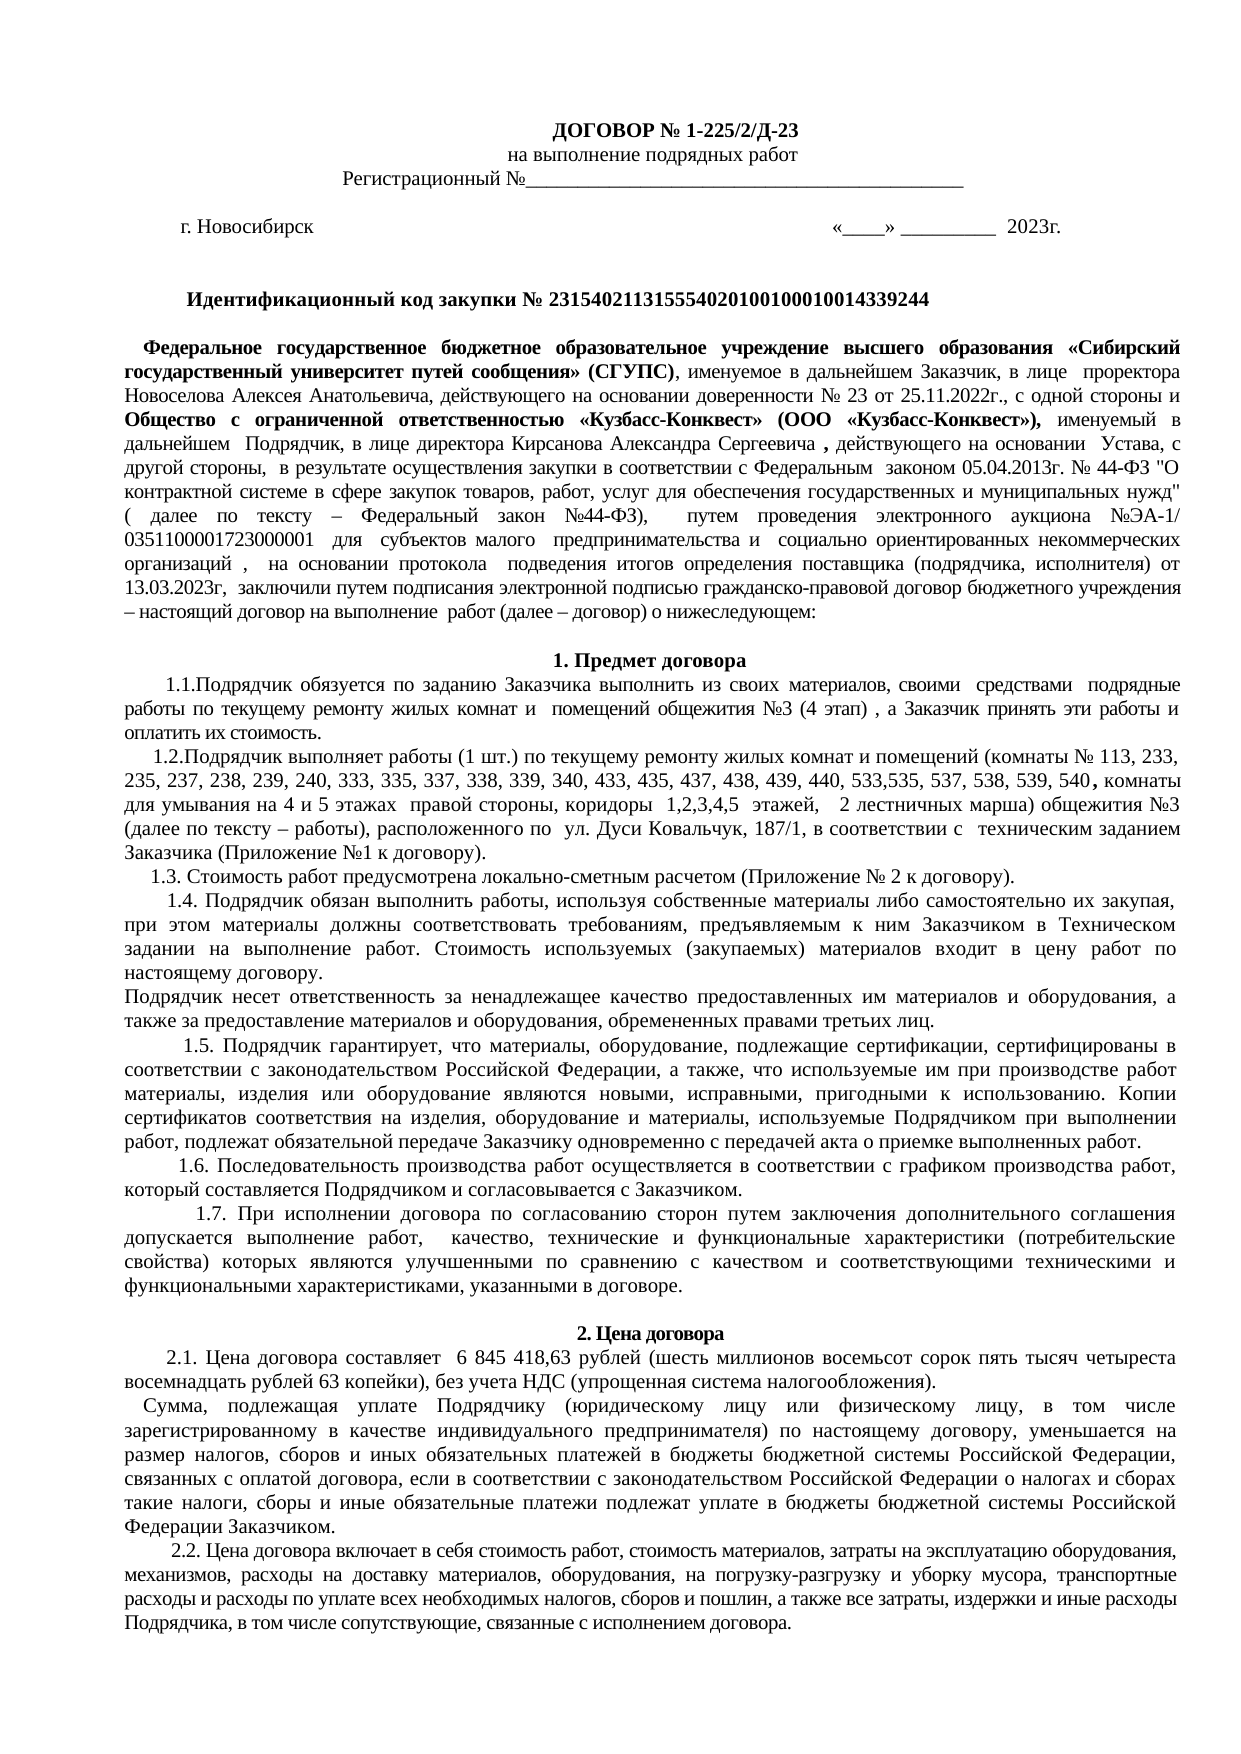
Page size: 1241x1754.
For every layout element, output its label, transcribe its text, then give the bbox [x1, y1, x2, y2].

text 1.6. Последовательность производства работ осуществляется в соответствии с графиком производства работ, который составляется Подрядчиком и согласовывается с Заказчиком. [124, 1153, 1178, 1201]
text 1.3. Стоимость работ предусмотрена локально-сметным расчетом (Приложение № 2 к договору). [124, 864, 1181, 888]
text на выполнение подрядных работ [124, 142, 1181, 166]
text Сумма, подлежащая уплате Подрядчику (юридическому лицу или физическому лицу, в том числе зарегистрированному в качестве индивидуального предпринимателя) по настоящему договору, уменьшается на размер налогов, сборов и иных обязательных платежей в бюджеты бюджетной системы Российской Федерации, связанных с оплатой договора, если в соответствии с законодательством Российской Федерации о налогах и сборах такие налоги, сборы и иные обязательные платежи подлежат уплате в бюджеты бюджетной системы Российской Федерации Заказчиком. [124, 1393, 1178, 1538]
text 1.4. Подрядчик обязан выполнить работы, используя собственные материалы либо самостоятельно их закупая, при этом материалы должны соответствовать требованиям, предъявляемым к ним Заказчиком в Техническом задании на выполнение работ. Стоимость используемых (закупаемых) материалов входит в цену работ по настоящему договору. [124, 888, 1178, 984]
text 1.5. Подрядчик гарантирует, что материалы, оборудование, подлежащие сертификации, сертифицированы в соответствии с законодательством Российской Федерации, а также, что используемые им при производстве работ материалы, изделия или оборудование являются новыми, исправными, пригодными к использованию. Копии сертификатов соответствия на изделия, оборудование и материалы, используемые Подрядчиком при выполнении работ, подлежат обязательной передаче Заказчику одновременно с передачей акта о приемке выполненных работ. [124, 1032, 1178, 1153]
text 1. Предмет договора [124, 647, 1175, 672]
text ДОГОВОР № 1-225/2/Д-23 [87, 118, 1181, 142]
text 2.1. Цена договора составляет 6 845 418,63 рублей (шесть миллионов восемьсот сорок пять тысяч четыреста восемнадцать рублей 63 копейки), без учета НДС (упрощенная система налогообложения). [124, 1345, 1178, 1393]
text Идентификационный код закупки № 231540211315554020100100010014339244 [127, 287, 1181, 311]
text Федеральное государственное бюджетное образовательное учреждение высшего образования «Сибирский государственный университет путей сообщения» (СГУПС), именуемое в дальнейшем Заказчик, в лице проректора Новоселова Алексея Анатольевича, действующего на основании доверенности № 23 от 25.11.2022г., с одной стороны и Общество с ограниченной ответственностью «Кузбасс-Конквест» (ООО «Кузбасс-Конквест»), именуемый в дальнейшем Подрядчик, в лице директора Кирсанова Александра Сергеевича , действующего на основании Устава, с другой стороны, в результате осуществления закупки в соответствии с Федеральным законом 05.04.2013г. № 44-ФЗ "О контрактной системе в сфере закупок товаров, работ, услуг для обеспечения государственных и муниципальных нужд" ( далее по тексту – Федеральный закон №44-ФЗ), путем проведения электронного аукциона №ЭА-1/ 0351100001723000001 для субъектов малого предпринимательства и социально ориентированных некоммерческих организаций , на основании протокола подведения итогов определения поставщика (подрядчика, исполнителя) от 13.03.2023г, заключили путем подписания электронной подписью гражданско-правовой договор бюджетного учреждения – настоящий договор на выполнение работ (далее – договор) о нижеследующем: [124, 335, 1181, 623]
text 1.7. При исполнении договора по согласованию сторон путем заключения дополнительного соглашения допускается выполнение работ, качество, технические и функциональные характеристики (потребительские свойства) которых являются улучшенными по сравнению с качеством и соответствующими техническими и функциональными характеристиками, указанными в договоре. [124, 1201, 1177, 1297]
text г. Новосибирск «____» _________ 2023г. [127, 214, 1181, 238]
text 2. Цена договора [124, 1321, 1177, 1345]
text 1.1.Подрядчик обязуется по заданию Заказчика выполнить из своих материалов, своими средствами подрядные работы по текущему ремонту жилых комнат и помещений общежития №3 (4 этап) , а Заказчик принять эти работы и оплатить их стоимость. [124, 672, 1181, 744]
text 2.2. Цена договора включает в себя стоимость работ, стоимость материалов, затраты на эксплуатацию оборудования, механизмов, расходы на доставку материалов, оборудования, на погрузку-разгрузку и уборку мусора, транспортные расходы и расходы по уплате всех необходимых налогов, сборов и пошлин, а также все затраты, издержки и иные расходы Подрядчика, в том числе сопутствующие, связанные с исполнением договора. [124, 1538, 1178, 1634]
text 1.2.Подрядчик выполняет работы (1 шт.) по текущему ремонту жилых комнат и помещений (комнаты № 113, 233, 235, 237, 238, 239, 240, 333, 335, 337, 338, 339, 340, 433, 435, 437, 438, 439, 440, 533,535, 537, 538, 539, 540, комнаты для умывания на 4 и 5 этажах правой стороны, коридоры 1,2,3,4,5 этажей, 2 лестничных марша) общежития №3 (далее по тексту – работы), расположенного по ул. Дуси Ковальчук, 187/1, в соответствии с техническим заданием Заказчика (Приложение №1 к договору). [124, 744, 1181, 864]
text Регистрационный №__________________________________________ [124, 166, 1181, 190]
text Подрядчик несет ответственность за ненадлежащее качество предоставленных им материалов и оборудования, а также за предоставление материалов и оборудования, обремененных правами третьих лиц. [124, 984, 1178, 1032]
